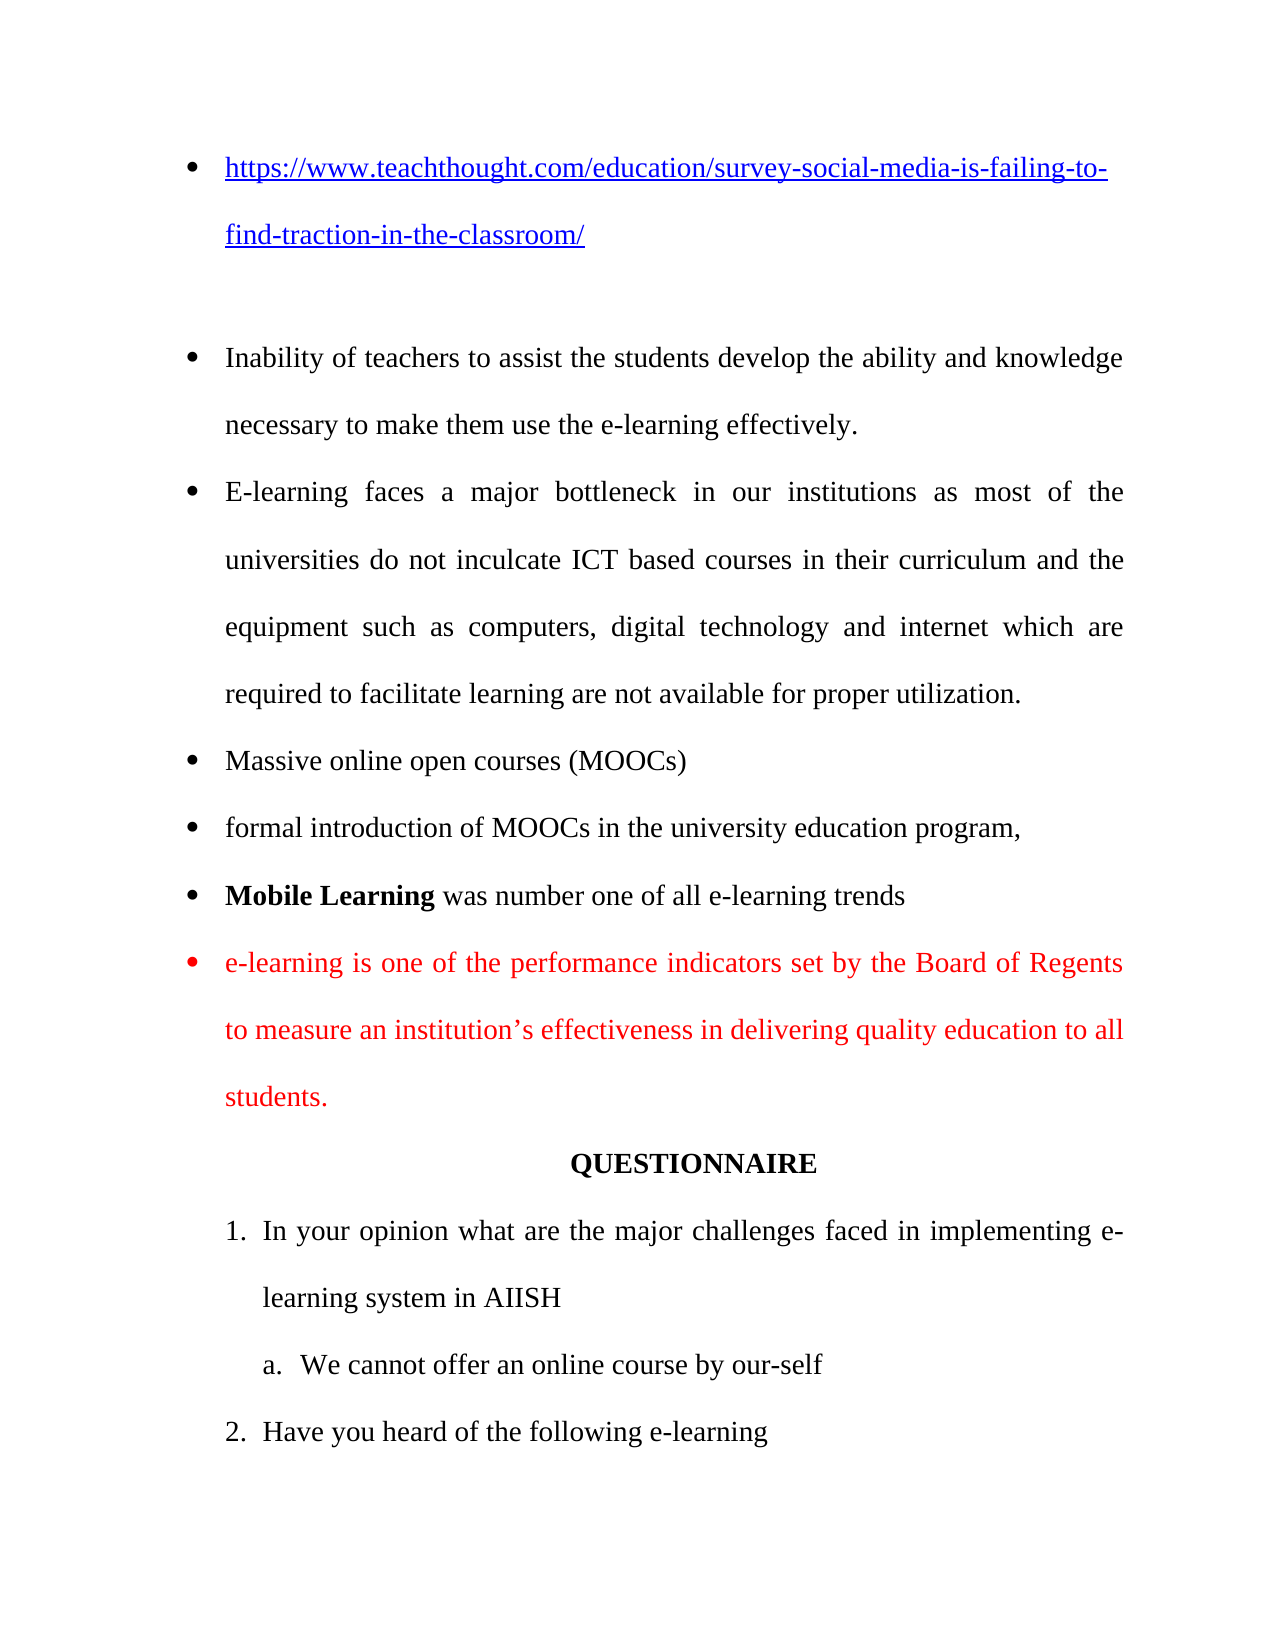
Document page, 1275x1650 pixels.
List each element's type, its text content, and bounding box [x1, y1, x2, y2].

list E-learning faces a major bottleneck in our institutions as most of the universities do not inculcate ICT based courses in their curriculum and the equipment such as computers, digital technology and internet which are required to facilitate learning are not available for proper utilization. [187, 474, 1125, 709]
list QUESTIONNAIRE [262, 1146, 1125, 1180]
list Massive online open courses (MOOCs) [187, 743, 1125, 777]
list We cannot offer an online course by our-self [262, 1347, 1125, 1381]
list In your opinion what are the major challenges faced in implementing e-learning system in AIISH [225, 1213, 1125, 1314]
list formal introduction of MOOCs in the university education program, [187, 810, 1125, 844]
list Mobile Learning was number one of all e-learning trends [187, 878, 1125, 911]
list Have you heard of the following e-learning [225, 1414, 1125, 1448]
list https://www.teachthought.com/education/survey-social-media-is-failing-to-find-traction-in-the-classroom/ [187, 150, 1125, 251]
list e-learning is one of the performance indicators set by the Board of Regents to measure an institution’s effectiveness in delivering quality education to all students. [187, 945, 1125, 1113]
list Inability of teachers to assist the students develop the ability and knowledge necessary to make them use the e-learning effectively. [187, 340, 1125, 441]
